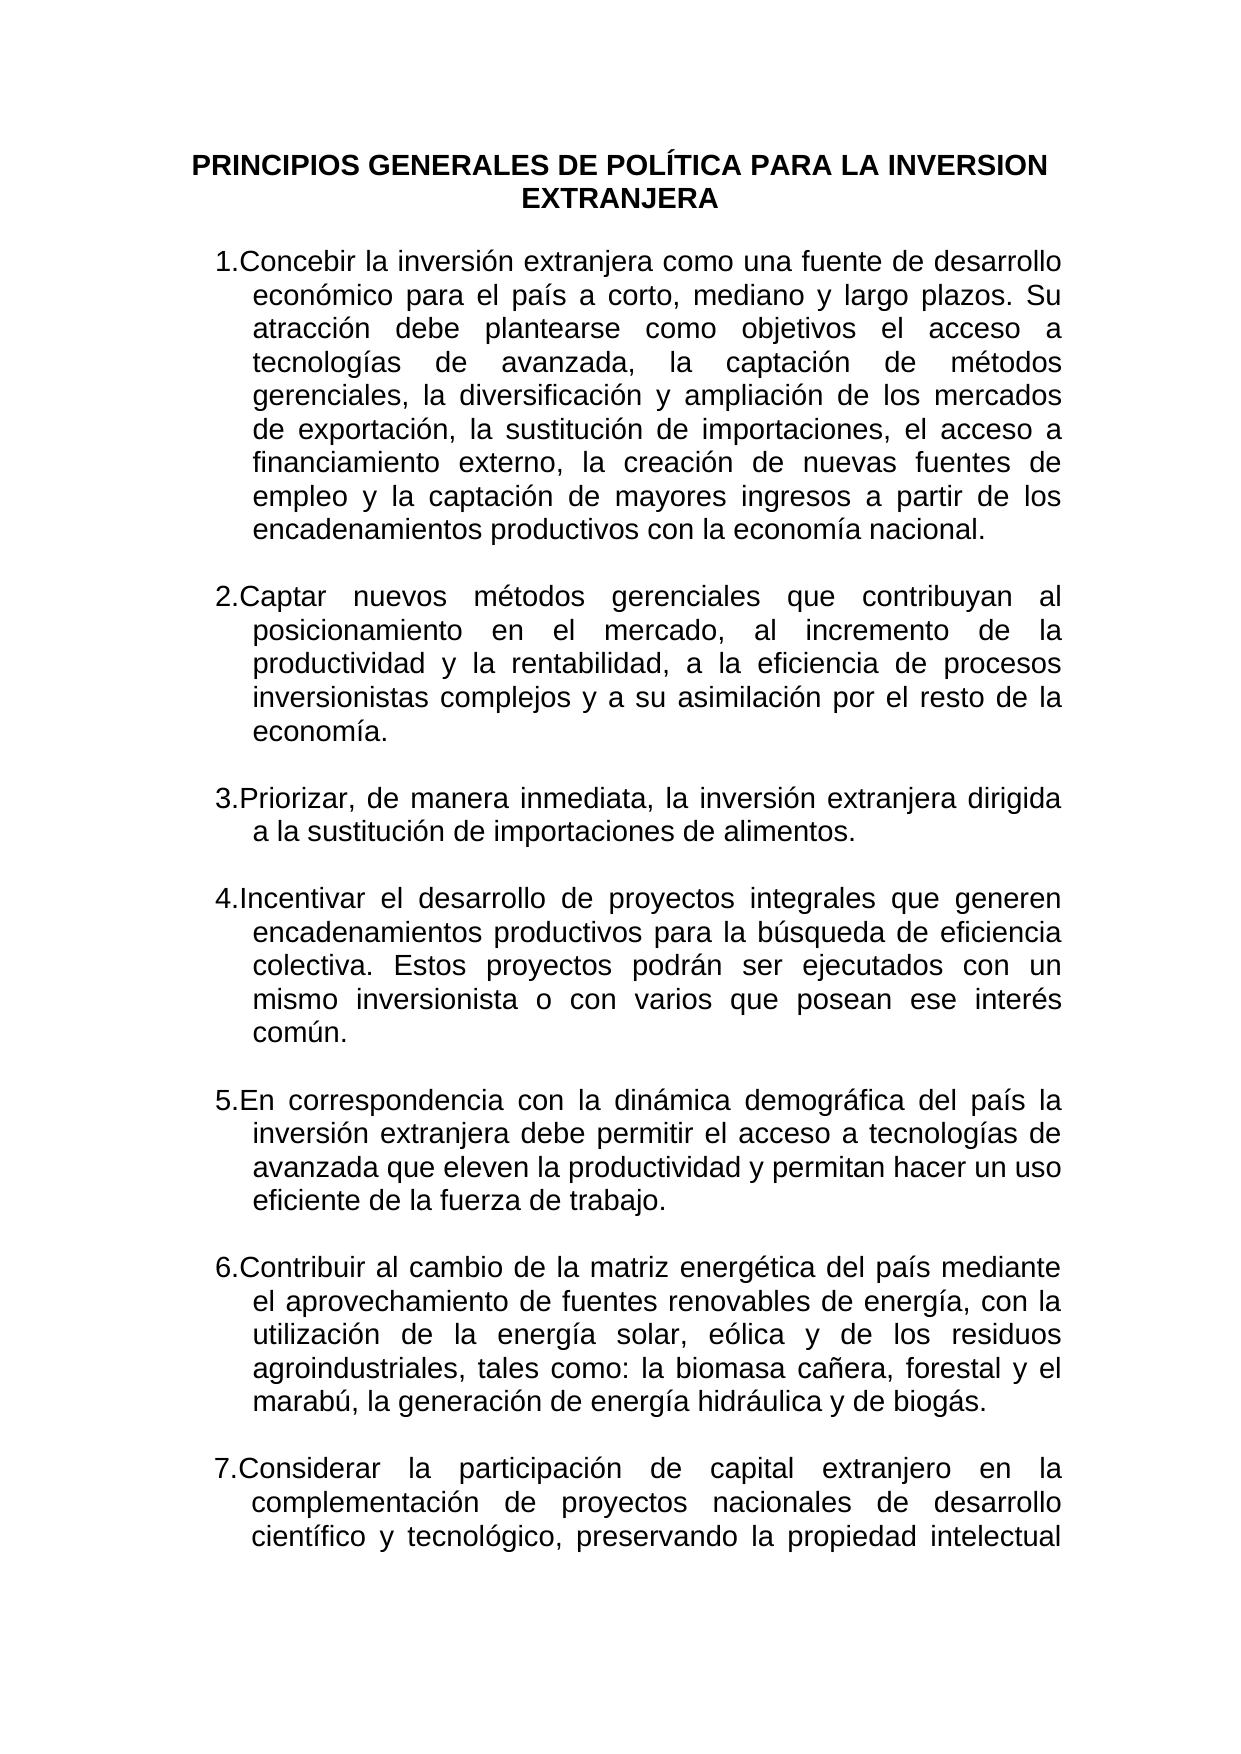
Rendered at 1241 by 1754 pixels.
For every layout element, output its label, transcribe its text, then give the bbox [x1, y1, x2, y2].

text PRINCIPIOS GENERALES DE POLÍTICA PARA LA INVERSION EXTRANJERA [177, 148, 1063, 215]
list Captar nuevos métodos gerenciales que contribuyan al posicionamiento en el mercado, al incremento de la productividad y la rentabilidad, a la eficiencia de procesos inversionistas complejos y a su asimilación por el resto de la economía. [215, 579, 1063, 747]
list Concebir la inversión extranjera como una fuente de desarrollo económico para el país a corto, mediano y largo plazos. Su atracción debe plantearse como objetivos el acceso a tecnologías de avanzada, la captación de métodos gerenciales, la diversificación y ampliación de los mercados de exportación, la sustitución de importaciones, el acceso a financiamiento externo, la creación de nuevas fuentes de empleo y la captación de mayores ingresos a partir de los encadenamientos productivos con la economía nacional. [215, 244, 1063, 546]
list Priorizar, de manera inmediata, la inversión extranjera dirigida a la sustitución de importaciones de alimentos. [215, 781, 1063, 848]
list En correspondencia con la dinámica demográfica del país la inversión extranjera debe permitir el acceso a tecnologías de avanzada que eleven la productividad y permitan hacer un uso eficiente de la fuerza de trabajo. [215, 1082, 1063, 1217]
list Incentivar el desarrollo de proyectos integrales que generen encadenamientos productivos para la búsqueda de eficiencia colectiva. Estos proyectos podrán ser ejecutados con un mismo inversionista o con varios que posean ese interés común. [215, 881, 1063, 1049]
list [213, 1451, 1063, 1552]
list Contribuir al cambio de la matriz energética del país mediante el aprovechamiento de fuentes renovables de energía, con la utilización de la energía solar, eólica y de los residuos agroindustriales, tales como: la biomasa cañera, forestal y el marabú, la generación de energía hidráulica y de biogás. [215, 1250, 1063, 1418]
